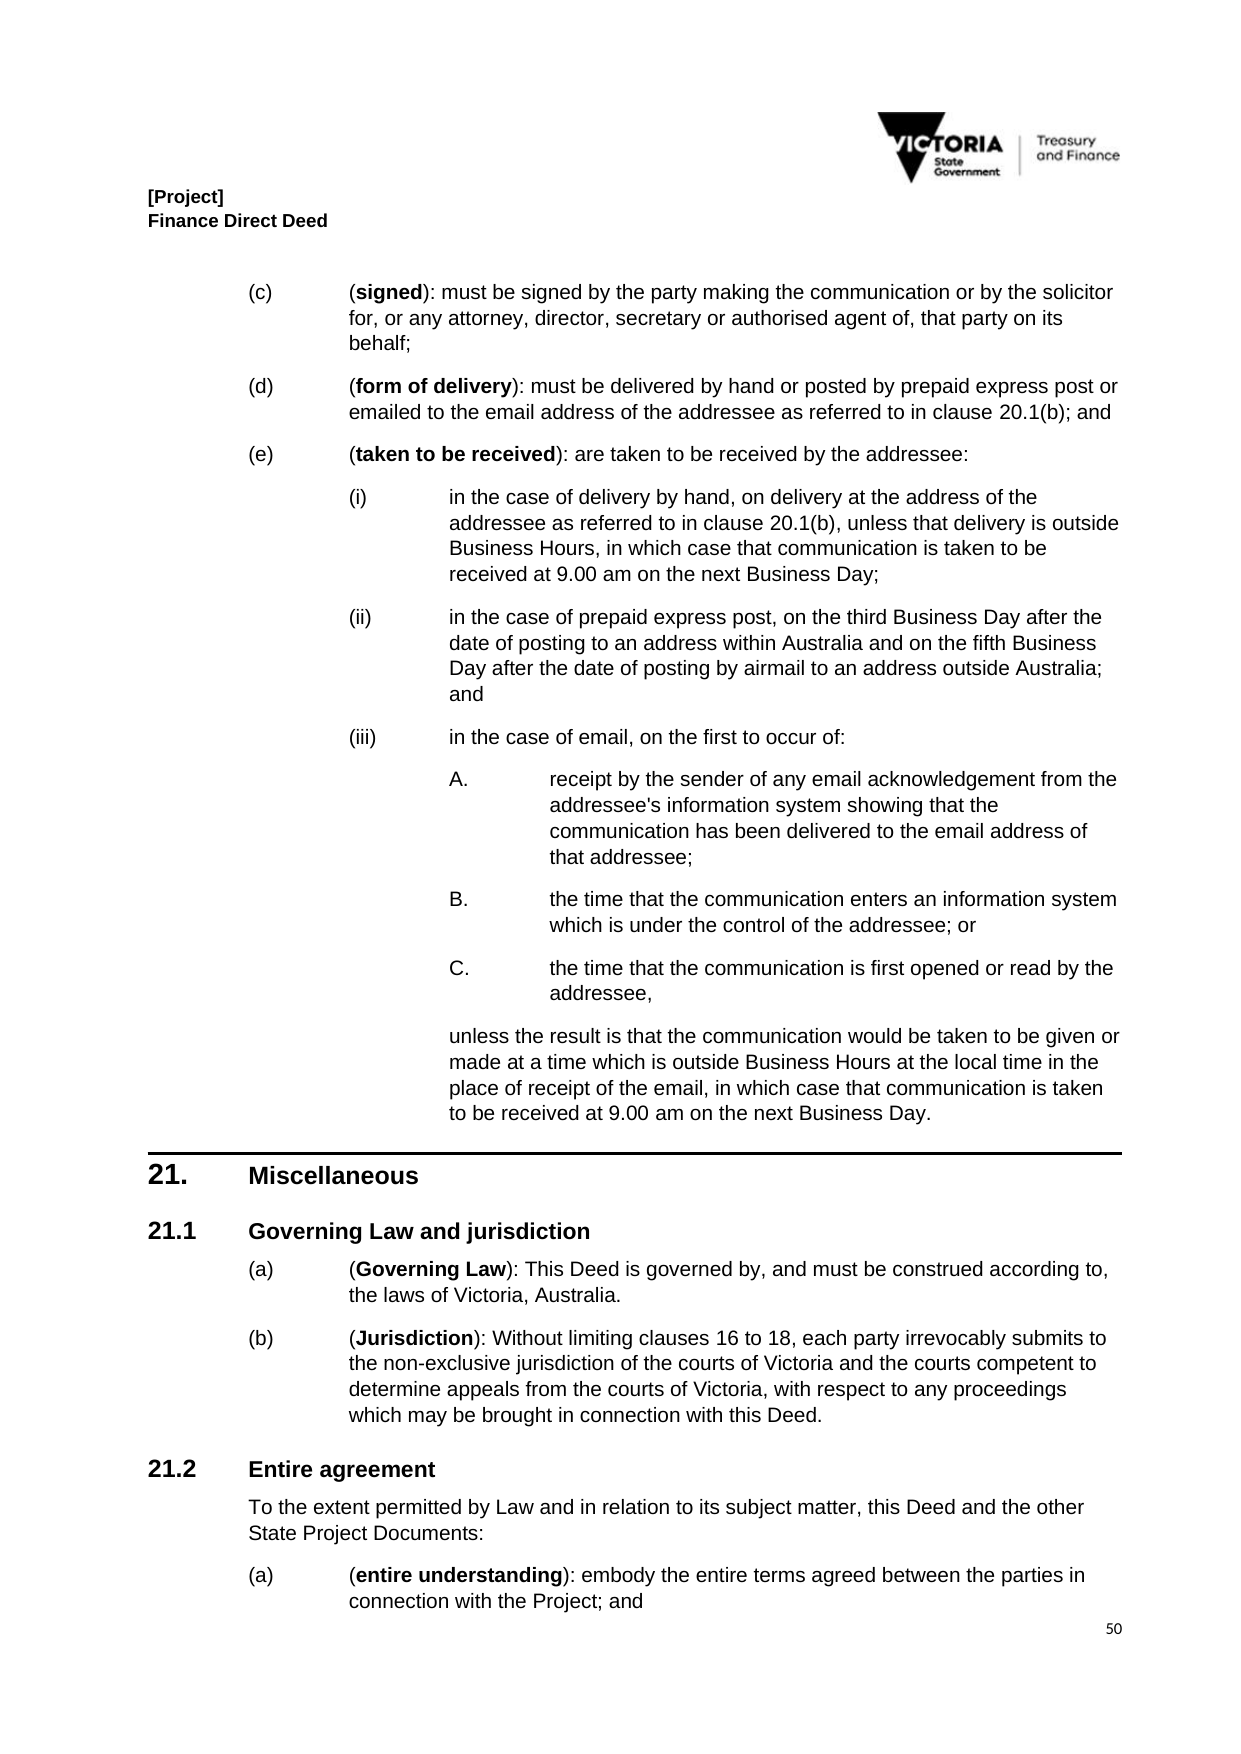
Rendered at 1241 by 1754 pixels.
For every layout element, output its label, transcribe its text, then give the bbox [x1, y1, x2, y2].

subtitle in the case of delivery by hand, on delivery at the address of the addressee as referred to in clause 20.1(b), unless that delivery is outside Business Hours, in which case that communication is taken to be received at 9.00 am on the next Business Day; [348, 484, 1122, 586]
text To the extent permitted by Law and in relation to its subject matter, this Deed and the other State Project Documents: [248, 1495, 1122, 1545]
subtitle Miscellaneous [148, 1155, 1122, 1191]
subtitle (Jurisdiction): Without limiting clauses 16 to 18, each party irrevocably submits to the non-exclusive jurisdiction of the courts of Victoria and the courts competent to determine appeals from the courts of Victoria, with respect to any proceedings which may be brought in connection with this Deed. [248, 1325, 1122, 1427]
text unless the result is that the communication would be taken to be given or made at a time which is outside Business Hours at the local time in the place of receipt of the email, in which case that communication is taken to be received at 9.00 am on the next Business Day. [449, 1024, 1122, 1125]
subtitle (signed): must be signed by the party making the communication or by the solicitor for, or any attorney, director, secretary or authorised agent of, that party on its behalf; [248, 279, 1122, 355]
subtitle in the case of prepaid express post, on the third Business Day after the date of posting to an address within Australia and on the fifth Business Day after the date of posting by airmail to an address outside Australia; and [348, 604, 1122, 706]
subtitle Entire agreement [148, 1454, 1122, 1482]
subtitle in the case of email, on the first to occur of: [348, 724, 1122, 748]
subtitle (form of delivery): must be delivered by hand or posted by prepaid express post or emailed to the email address of the addressee as referred to in clause 20.1(b); and [248, 374, 1122, 423]
subtitle the time that the communication enters an information system which is under the control of the addressee; or [449, 887, 1122, 937]
subtitle (entire understanding): embody the entire terms agreed between the parties in connection with the Project; and [248, 1563, 1122, 1613]
subtitle receipt by the sender of any email acknowledgement from the addressee's information system showing that the communication has been delivered to the email address of that addressee; [449, 767, 1122, 868]
picture [877, 112, 1121, 185]
subtitle (taken to be received): are taken to be received by the addressee: [248, 442, 1122, 466]
subtitle (Governing Law): This Deed is governed by, and must be construed according to, the laws of Victoria, Australia. [248, 1257, 1122, 1307]
subtitle the time that the communication is first opened or read by the addressee, [449, 955, 1122, 1005]
subtitle Governing Law and jurisdiction [148, 1216, 1122, 1244]
